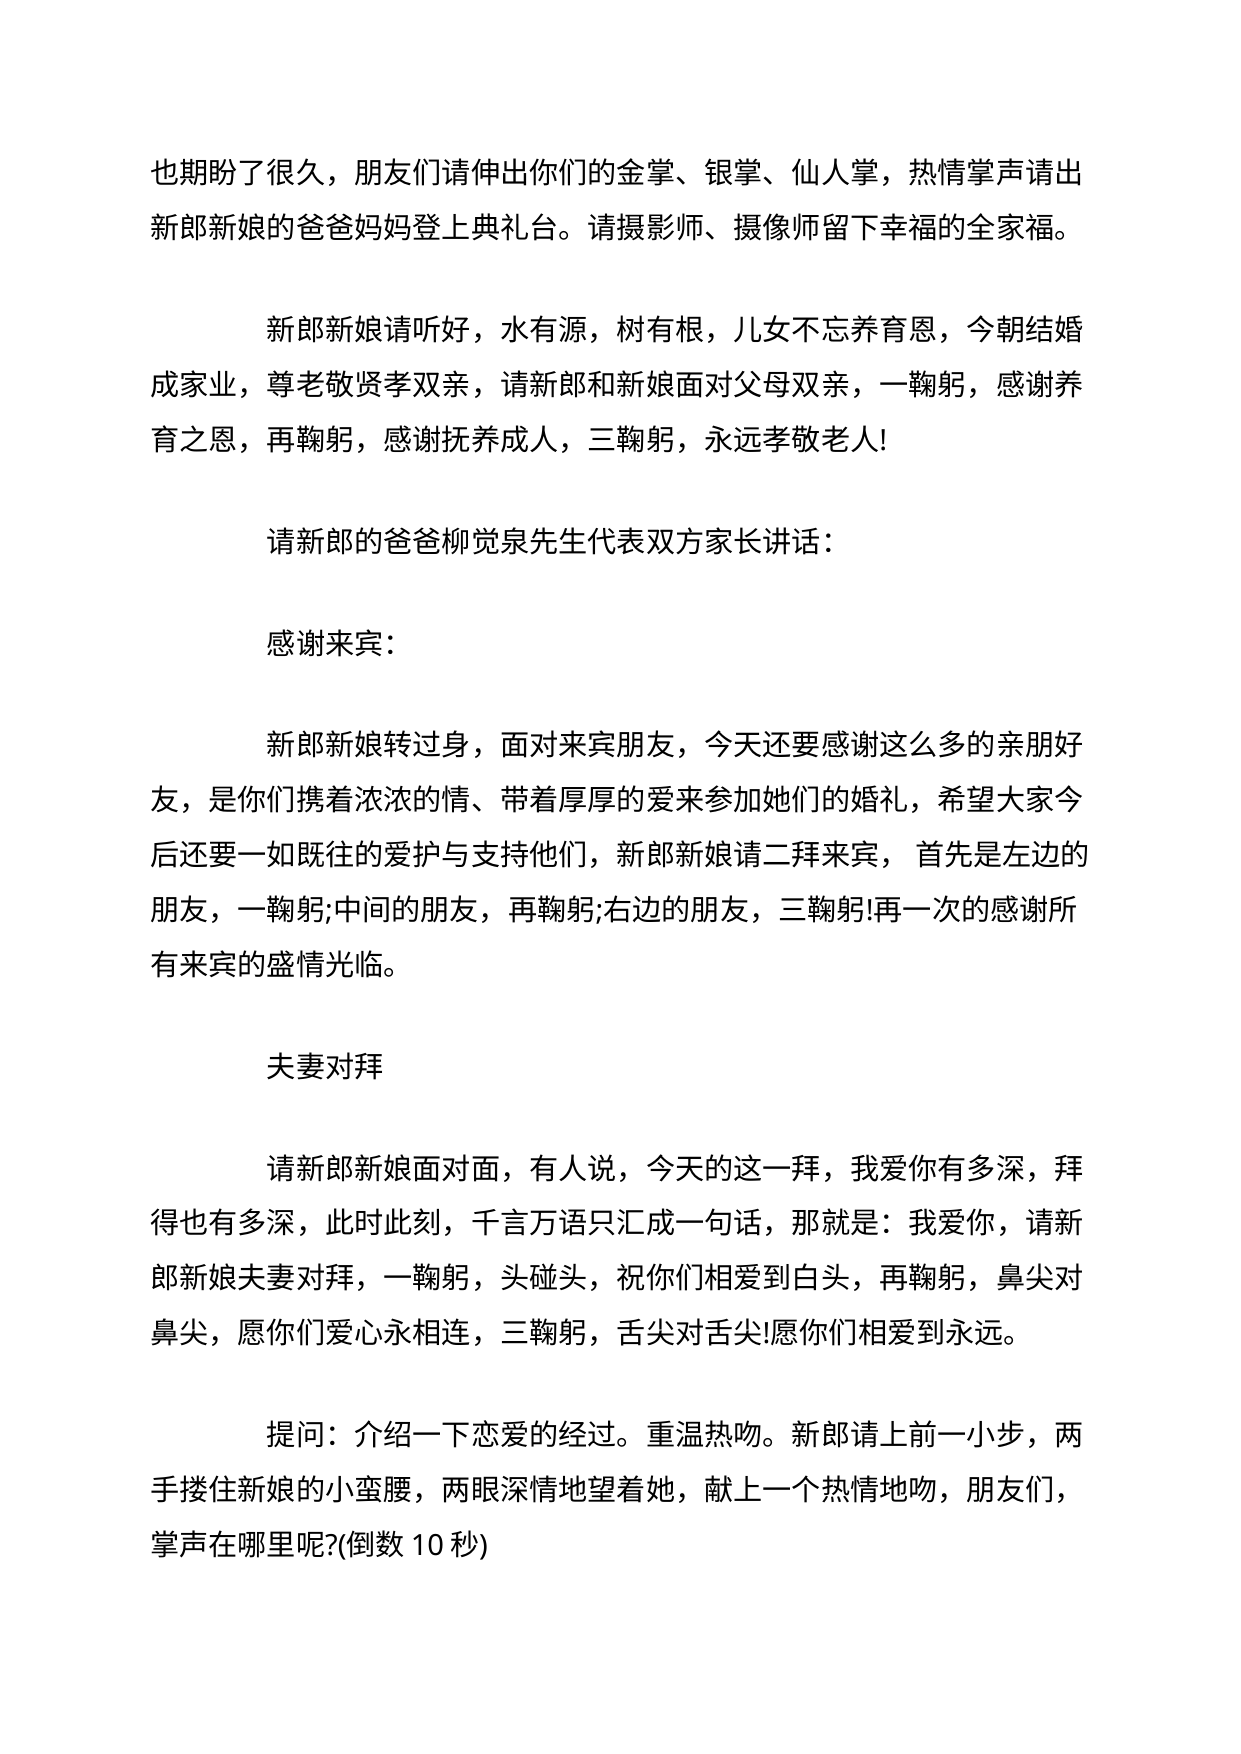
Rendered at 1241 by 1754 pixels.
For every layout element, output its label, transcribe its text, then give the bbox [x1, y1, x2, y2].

text 新郎新娘转过身，面对来宾朋友，今天还要感谢这么多的亲朋好友，是你们携着浓浓的情、带着厚厚的爱来参加她们的婚礼，希望大家今后还要一如既往的爱护与支持他们，新郎新娘请二拜来宾， 首先是左边的朋友，一鞠躬;中间的朋友，再鞠躬;右边的朋友，三鞠躬!再一次的感谢所有来宾的盛情光临。 [150, 722, 1090, 984]
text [150, 150, 1090, 247]
text 新郎新娘请听好，水有源，树有根，儿女不忘养育恩，今朝结婚成家业，尊老敬贤孝双亲，请新郎和新娘面对父母双亲，一鞠躬，感谢养育之恩，再鞠躬，感谢抚养成人，三鞠躬，永远孝敬老人! [150, 307, 1090, 459]
text 感谢来宾： [150, 620, 1090, 662]
text 提问：介绍一下恋爱的经过。重温热吻。新郎请上前一小步，两手搂住新娘的小蛮腰，两眼深情地望着她，献上一个热情地吻，朋友们，掌声在哪里呢?(倒数10秒) [150, 1412, 1090, 1564]
text 请新郎的爸爸柳觉泉先生代表双方家长讲话： [150, 518, 1090, 561]
text 夫妻对拜 [150, 1043, 1090, 1086]
text 请新郎新娘面对面，有人说，今天的这一拜，我爱你有多深，拜得也有多深，此时此刻，千言万语只汇成一句话，那就是：我爱你，请新郎新娘夫妻对拜，一鞠躬，头碰头，祝你们相爱到白头，再鞠躬，鼻尖对鼻尖，愿你们爱心永相连，三鞠躬，舌尖对舌尖!愿你们相爱到永远。 [150, 1145, 1090, 1352]
